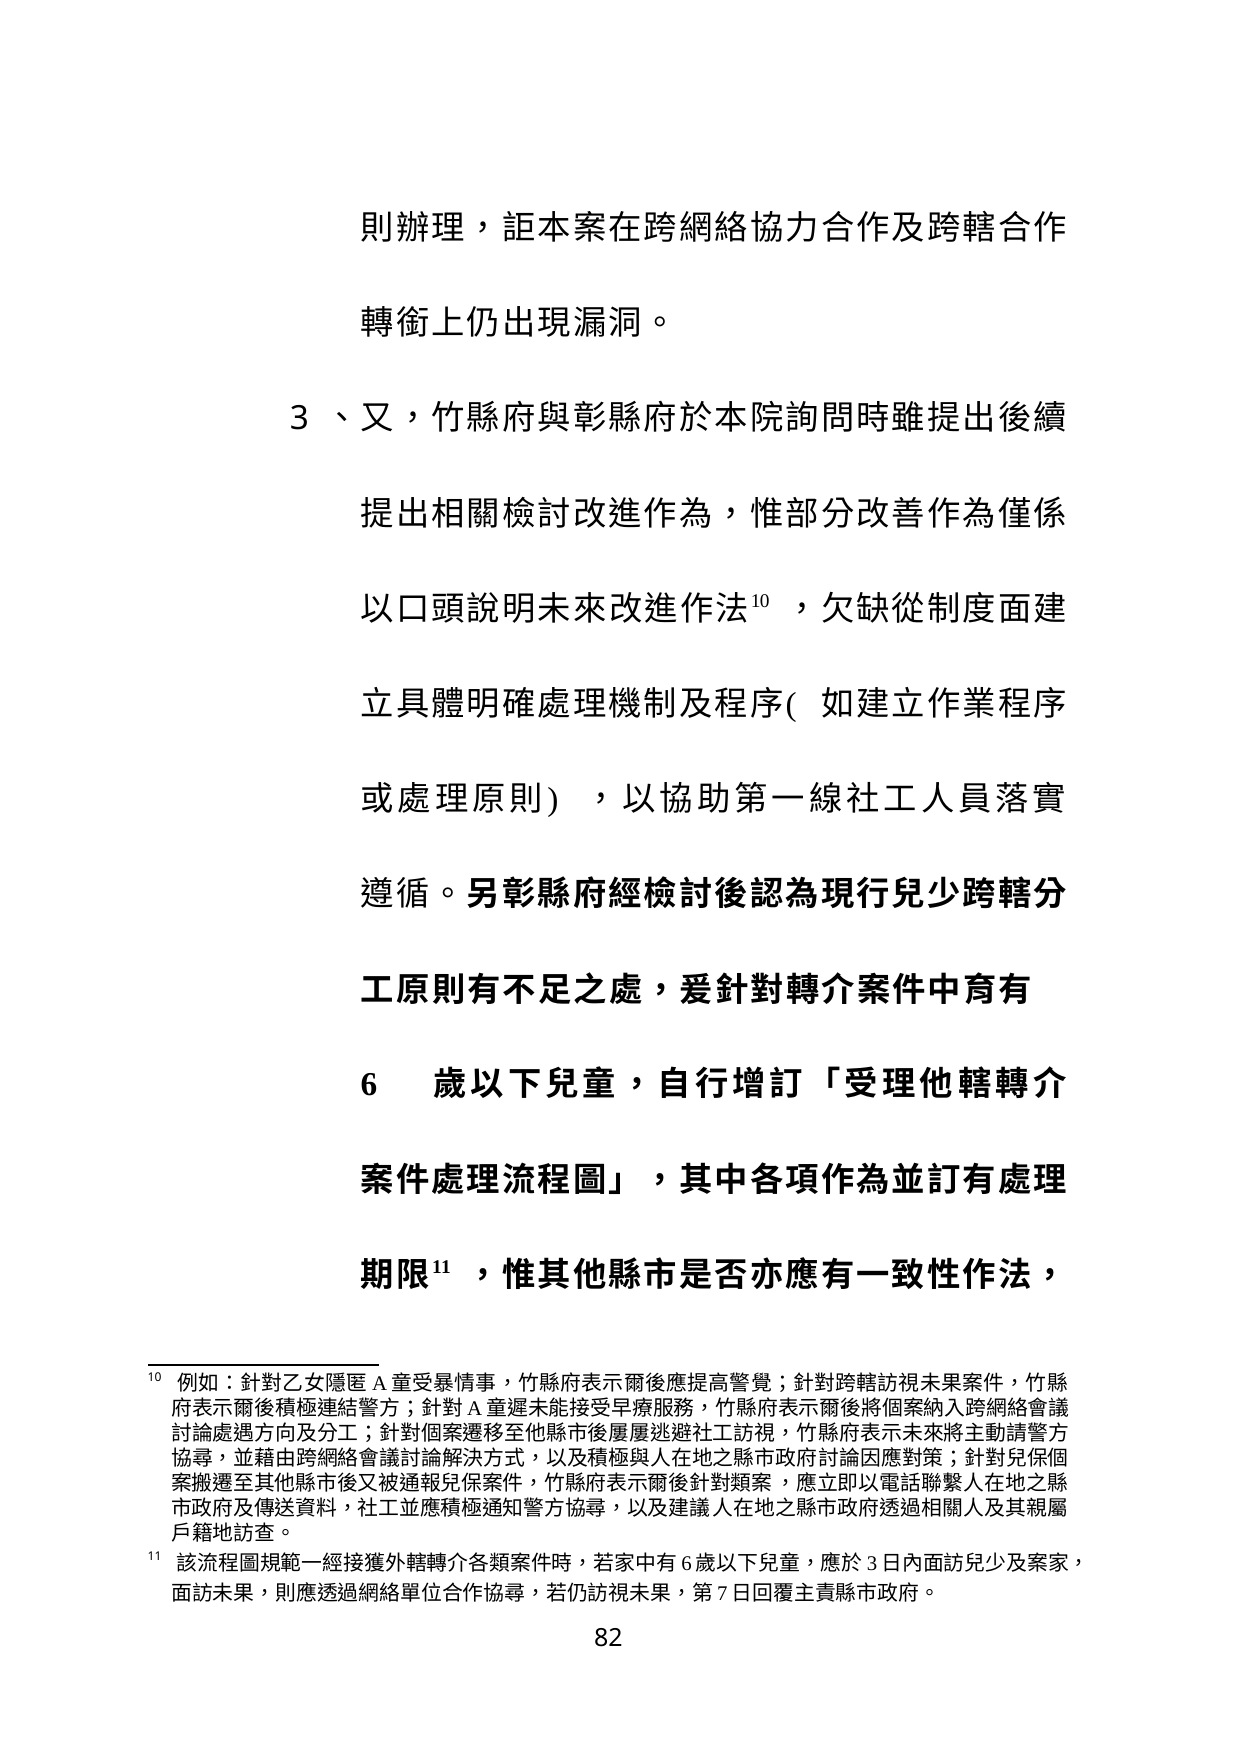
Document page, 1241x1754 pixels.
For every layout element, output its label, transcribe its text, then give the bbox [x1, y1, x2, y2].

subtitle 惟如前所述，衛福部對於成人保護案件併有兒少保護個案之處遇，以及家庭暴力高危機案件及兒少保護個案跨轄轉銜與分工，均已有相關會議決議及作業規範，且竹縣府與彰縣府於本院詢問時亦均稱已依兒少跨轄分工原則辦理，詎本案在跨網絡協力合作及跨轄合作轉銜上仍出現漏洞。 [272, 177, 1069, 368]
